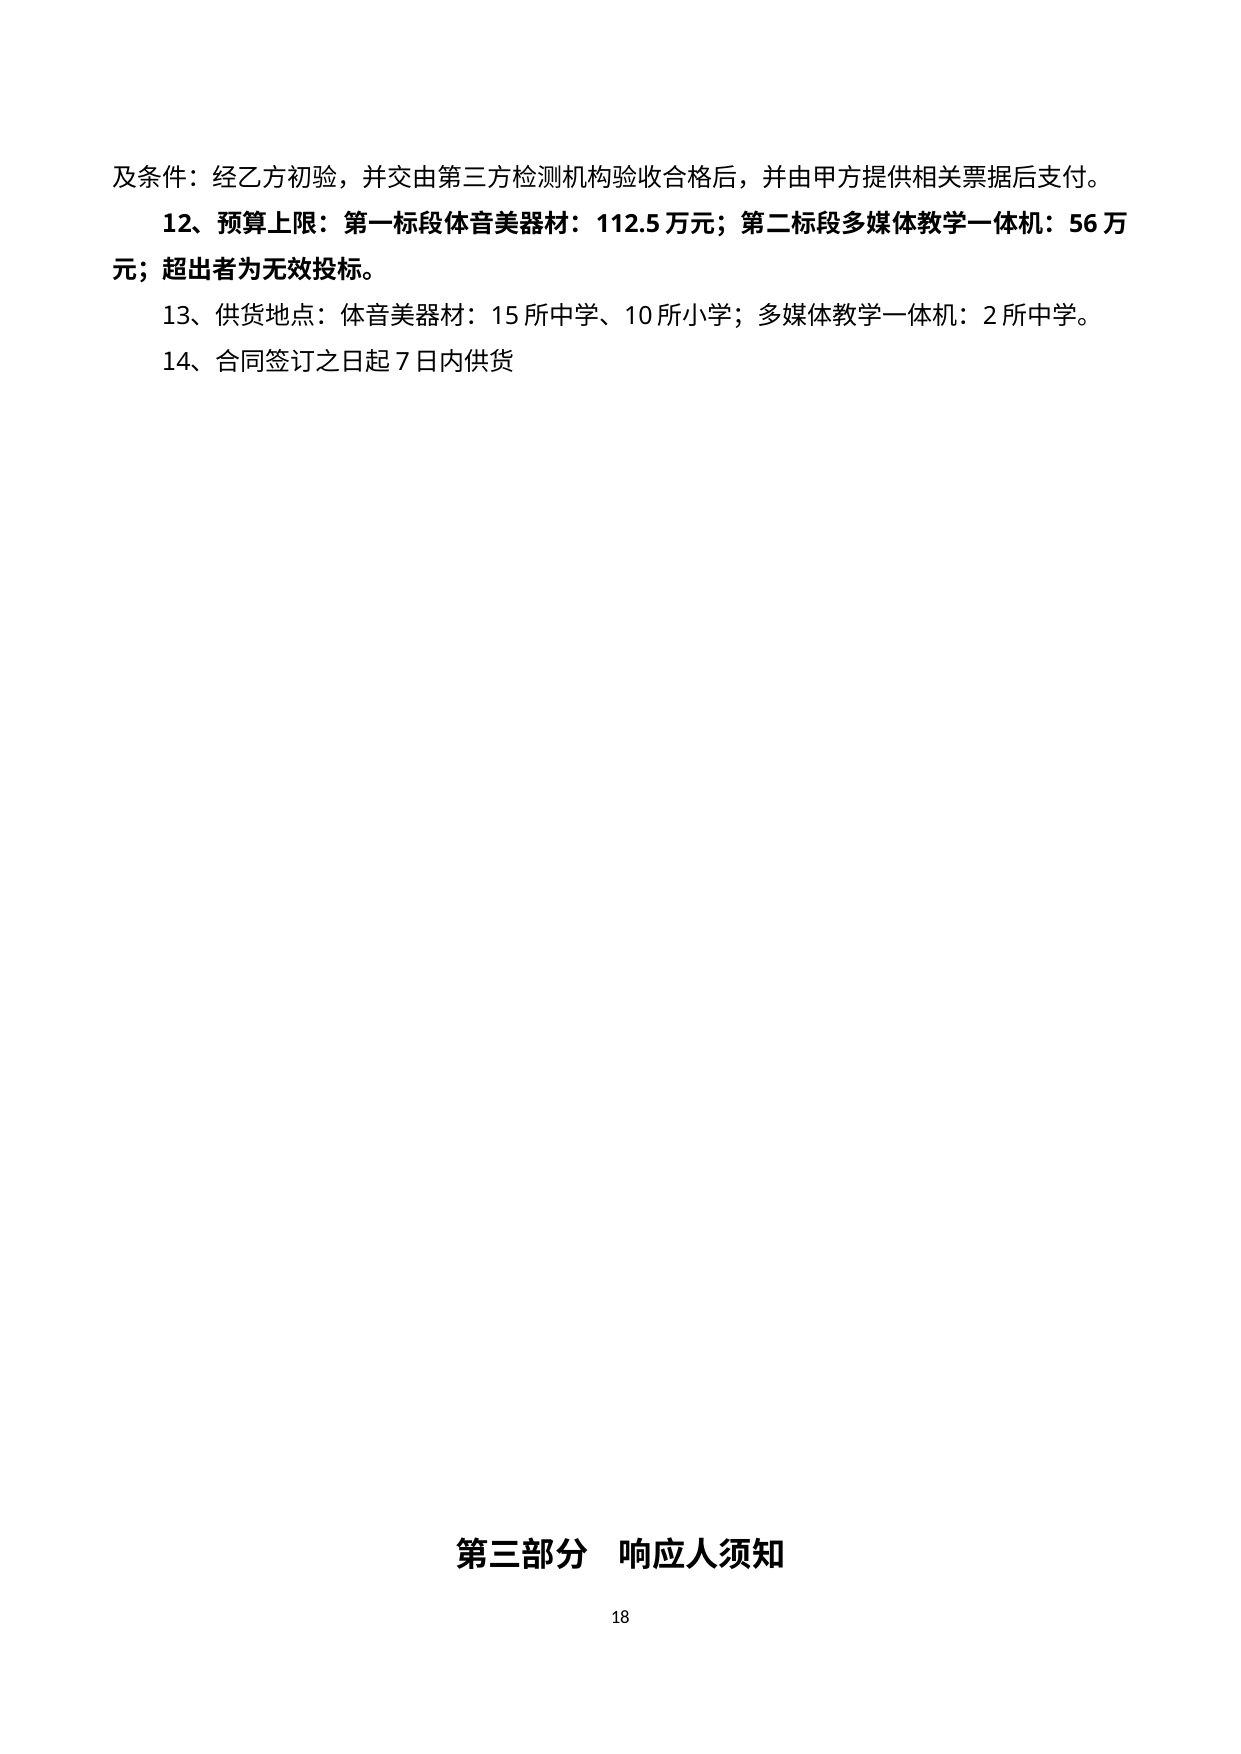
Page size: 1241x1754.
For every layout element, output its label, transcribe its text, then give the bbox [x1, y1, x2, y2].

text 12、预算上限：第一标段体音美器材：112.5万元；第二标段多媒体教学一体机：56万元；超出者为无效投标。 [112, 196, 1128, 287]
text 14、合同签订之日起7日内供货 [112, 333, 1128, 379]
text 第三部分 响应人须知 [112, 1525, 1128, 1577]
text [112, 150, 1128, 196]
text 13、供货地点：体音美器材：15所中学、10所小学；多媒体教学一体机：2所中学。 [112, 287, 1128, 333]
